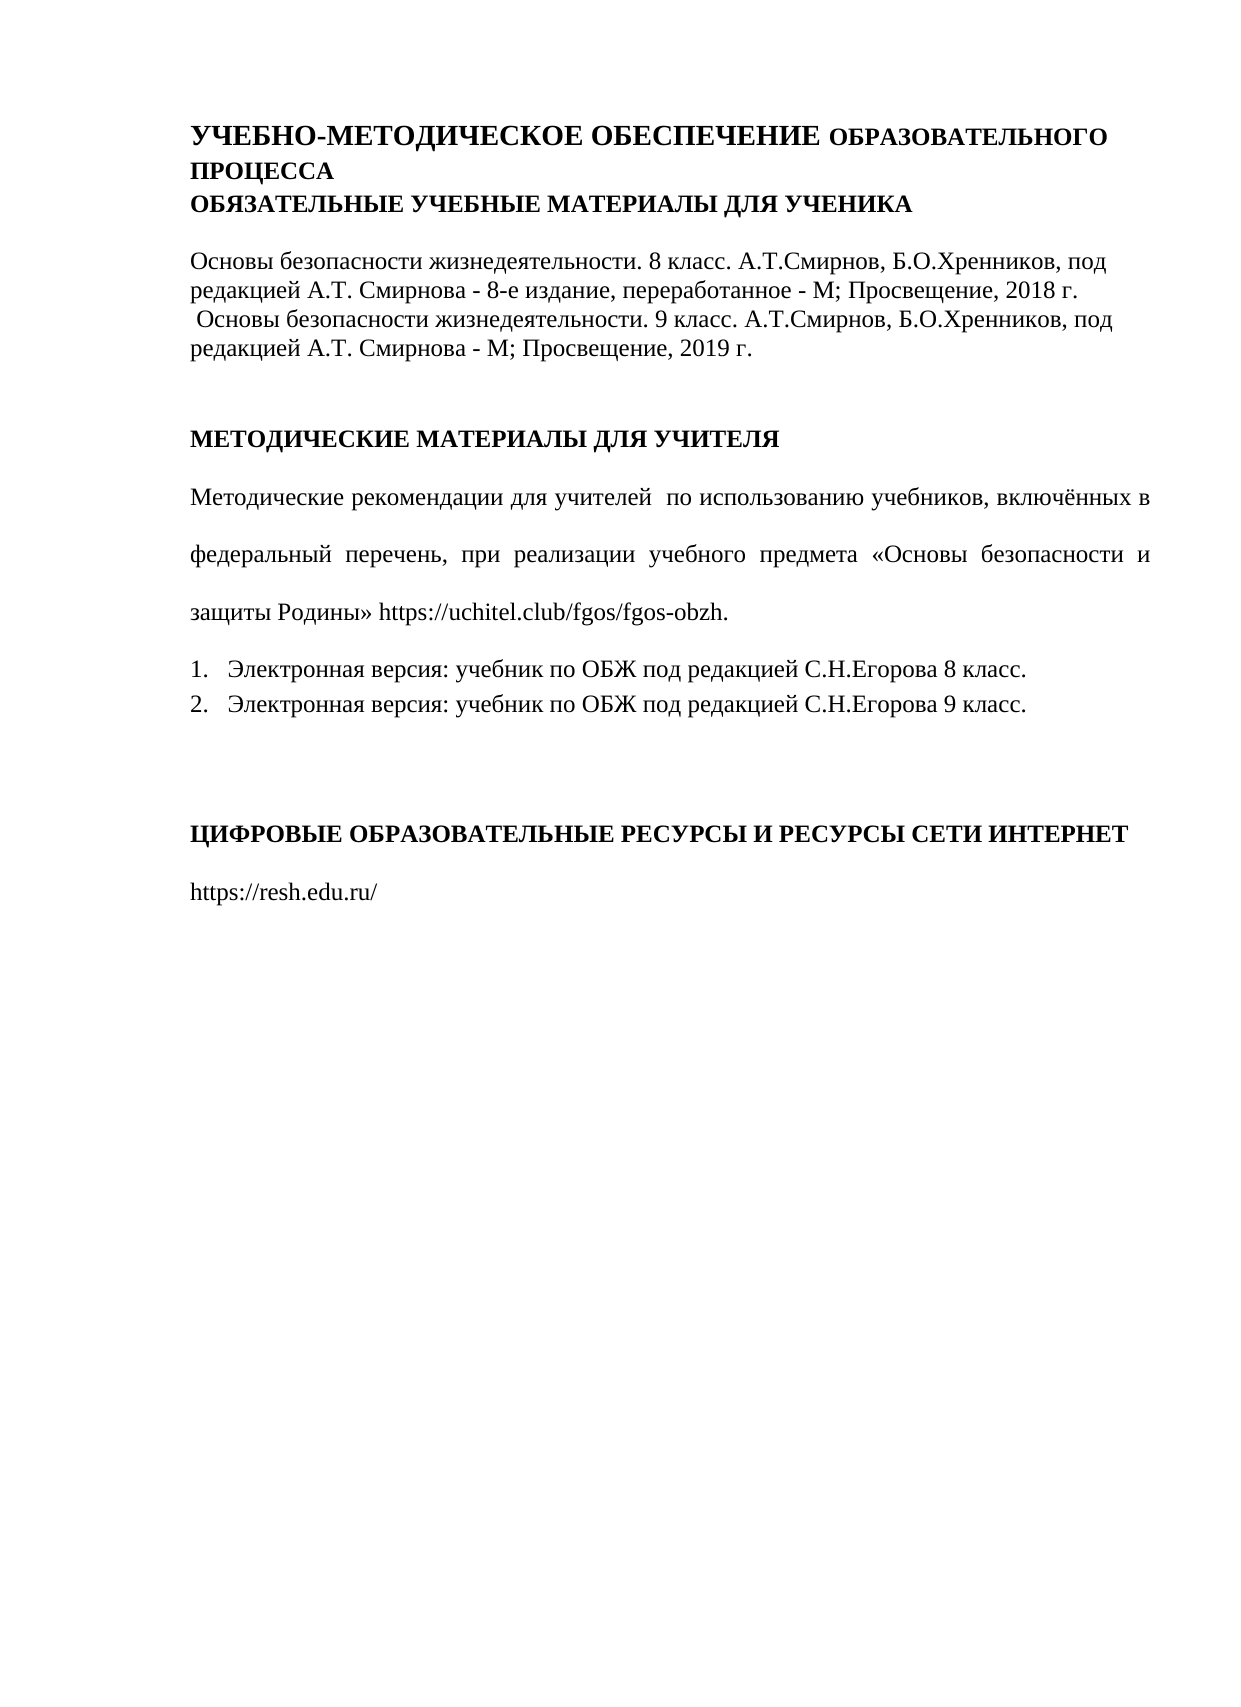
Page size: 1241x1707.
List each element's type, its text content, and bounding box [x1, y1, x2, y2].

text МЕТОДИЧЕСКИЕ МАТЕРИАЛЫ ДЛЯ УЧИТЕЛЯ [190, 424, 1152, 453]
text ‌Основы безопасности жизнедеятельности. 8 класс. А.Т.Смирнов, Б.О.Хренников, под редакцией А.Т. Смирнова - 8-е издание, переработанное - М; Просвещение, 2018 г. Основы безопасности жизнедеятельности. 9 класс. А.Т.Смирнов, Б.О.Хренников, под редакцией А.Т. Смирнова - М; Просвещение, 2019 г. [190, 246, 1152, 389]
text ОБЯЗАТЕЛЬНЫЕ УЧЕБНЫЕ МАТЕРИАЛЫ ДЛЯ УЧЕНИКА [190, 189, 1152, 218]
text ЦИФРОВЫЕ ОБРАЗОВАТЕЛЬНЫЕ РЕСУРСЫ И РЕСУРСЫ СЕТИ ИНТЕРНЕТ [190, 819, 1152, 848]
list Электронная версия: учебник по ОБЖ под редакцией С.Н.Егорова 8 класс. [190, 654, 1152, 683]
text https://resh.edu.ru/ [190, 877, 1152, 906]
text УЧЕБНО-МЕТОДИЧЕСКОЕ ОБЕСПЕЧЕНИЕ ОБРАЗОВАТЕЛЬНОГО ПРОЦЕССА [190, 118, 1152, 185]
list Электронная версия: учебник по ОБЖ под редакцией С.Н.Егорова 9 класс. [190, 689, 1152, 718]
text Методические рекомендации для учителей по использованию учебников, включённых в федеральный перечень, при реализации учебного предмета «Основы безопасности и защиты Родины» https://uchitel.club/fgos/fgos-obzh. [190, 482, 1152, 626]
